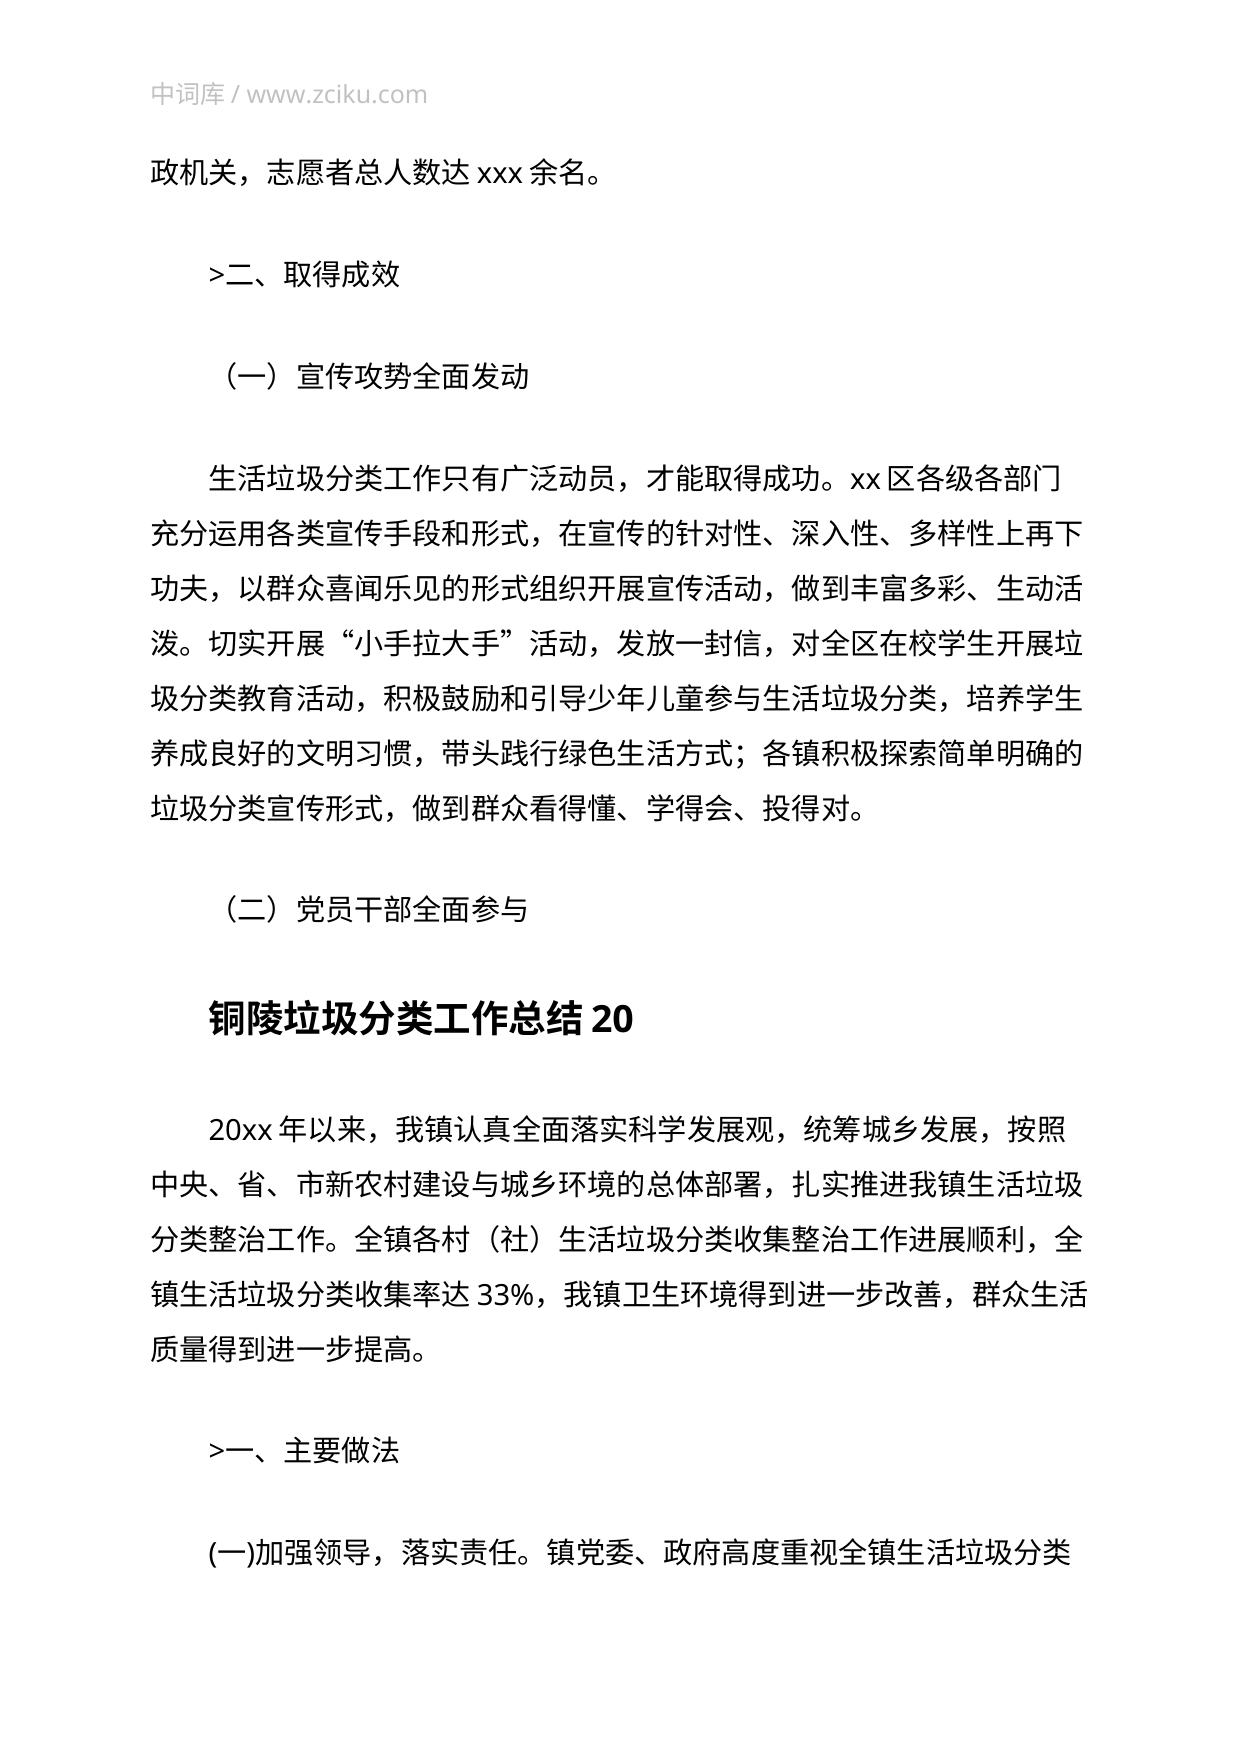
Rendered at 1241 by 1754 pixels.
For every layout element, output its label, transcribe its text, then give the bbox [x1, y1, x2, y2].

text （一）宣传攻势全面发动 [150, 354, 1090, 396]
text >二、取得成效 [150, 252, 1090, 294]
text 铜陵垃圾分类工作总结20 [150, 989, 1090, 1043]
text >一、主要做法 [150, 1428, 1090, 1470]
text （二）党员干部全面参与 [150, 887, 1090, 929]
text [150, 150, 1090, 192]
text 生活垃圾分类工作只有广泛动员，才能取得成功。xx区各级各部门充分运用各类宣传手段和形式，在宣传的针对性、深入性、多样性上再下功夫，以群众喜闻乐见的形式组织开展宣传活动，做到丰富多彩、生动活泼。切实开展“小手拉大手”活动，发放一封信，对全区在校学生开展垃圾分类教育活动，积极鼓励和引导少年儿童参与生活垃圾分类，培养学生养成良好的文明习惯，带头践行绿色生活方式；各镇积极探索简单明确的垃圾分类宣传形式，做到群众看得懂、学得会、投得对。 [150, 456, 1090, 827]
text 20xx年以来，我镇认真全面落实科学发展观，统筹城乡发展，按照中央、省、市新农村建设与城乡环境的总体部署，扎实推进我镇生活垃圾分类整治工作。全镇各村（社）生活垃圾分类收集整治工作进展顺利，全镇生活垃圾分类收集率达33%，我镇卫生环境得到进一步改善，群众生活质量得到进一步提高。 [150, 1106, 1090, 1368]
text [150, 1530, 1090, 1572]
